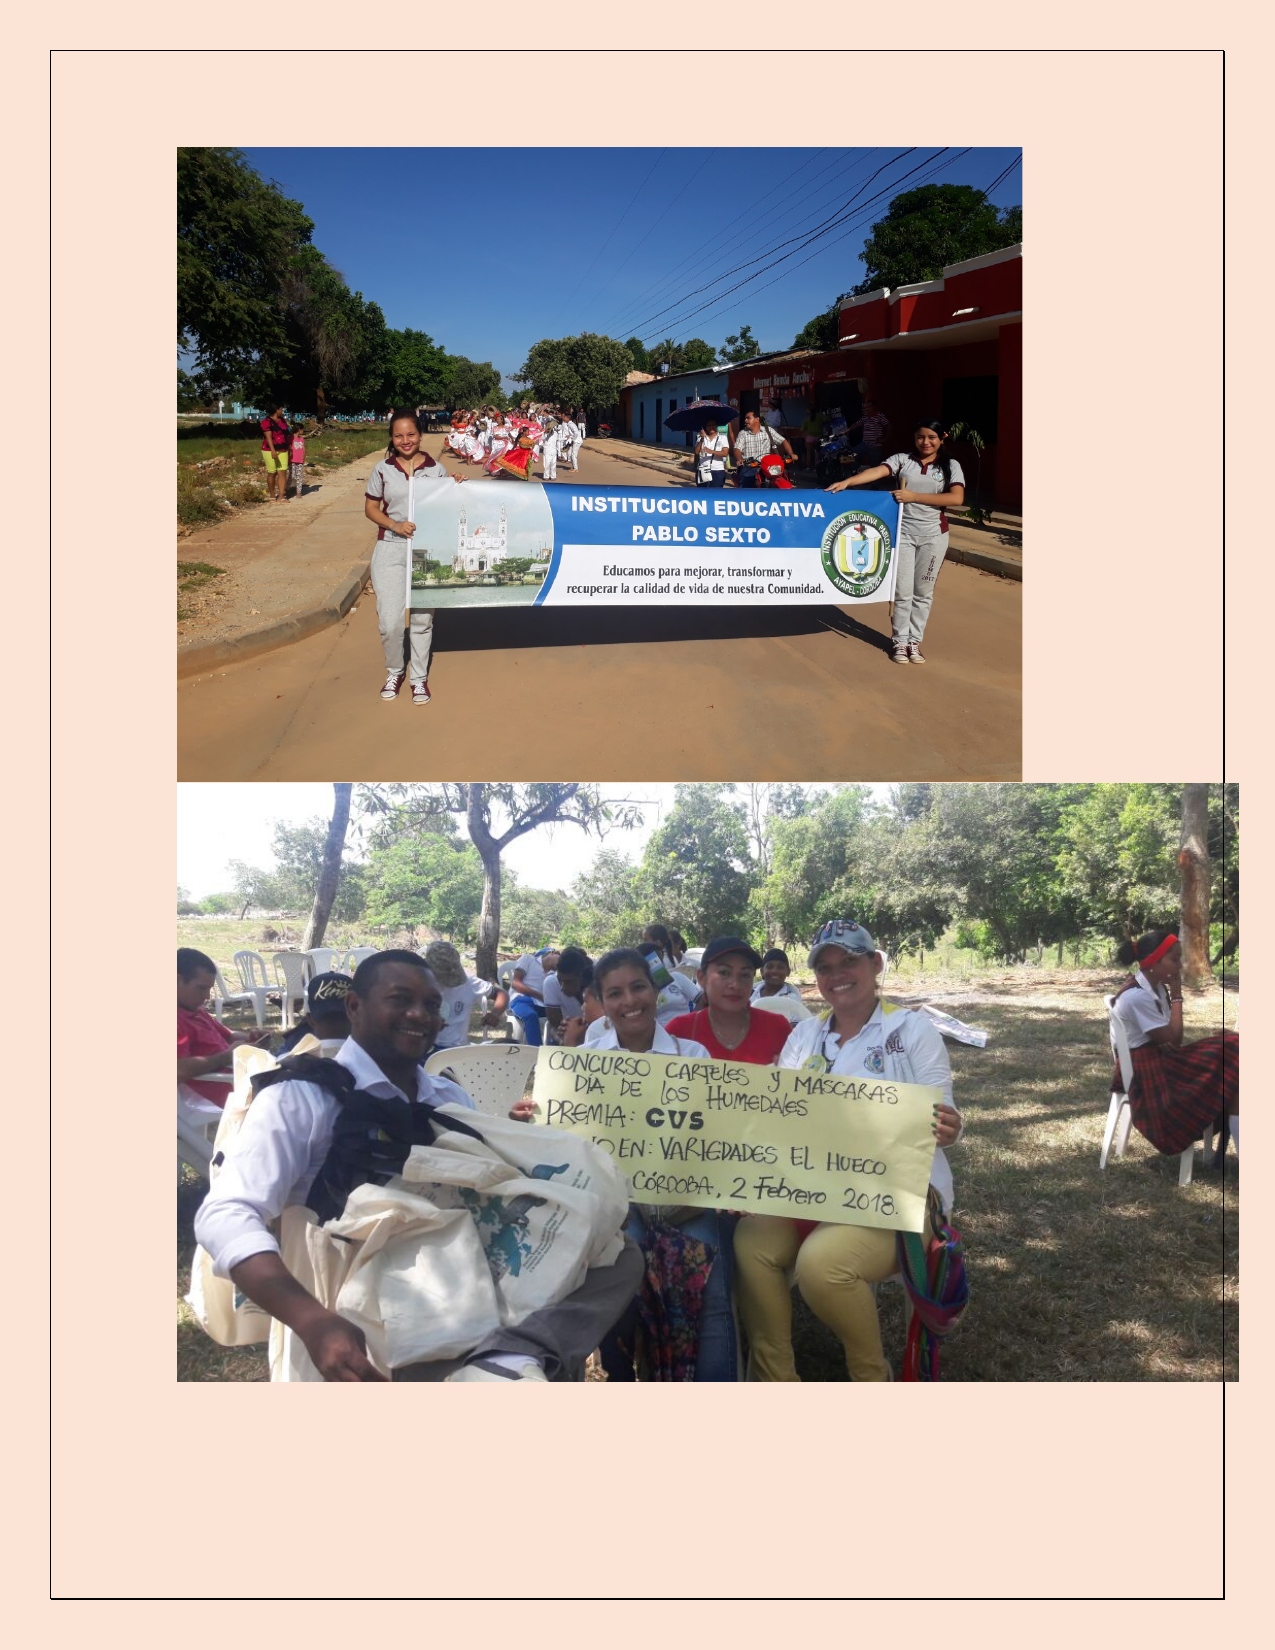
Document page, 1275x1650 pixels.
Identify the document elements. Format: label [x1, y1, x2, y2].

picture [177, 147, 1023, 782]
picture [1224, 783, 1239, 1382]
picture [177, 783, 1223, 1382]
